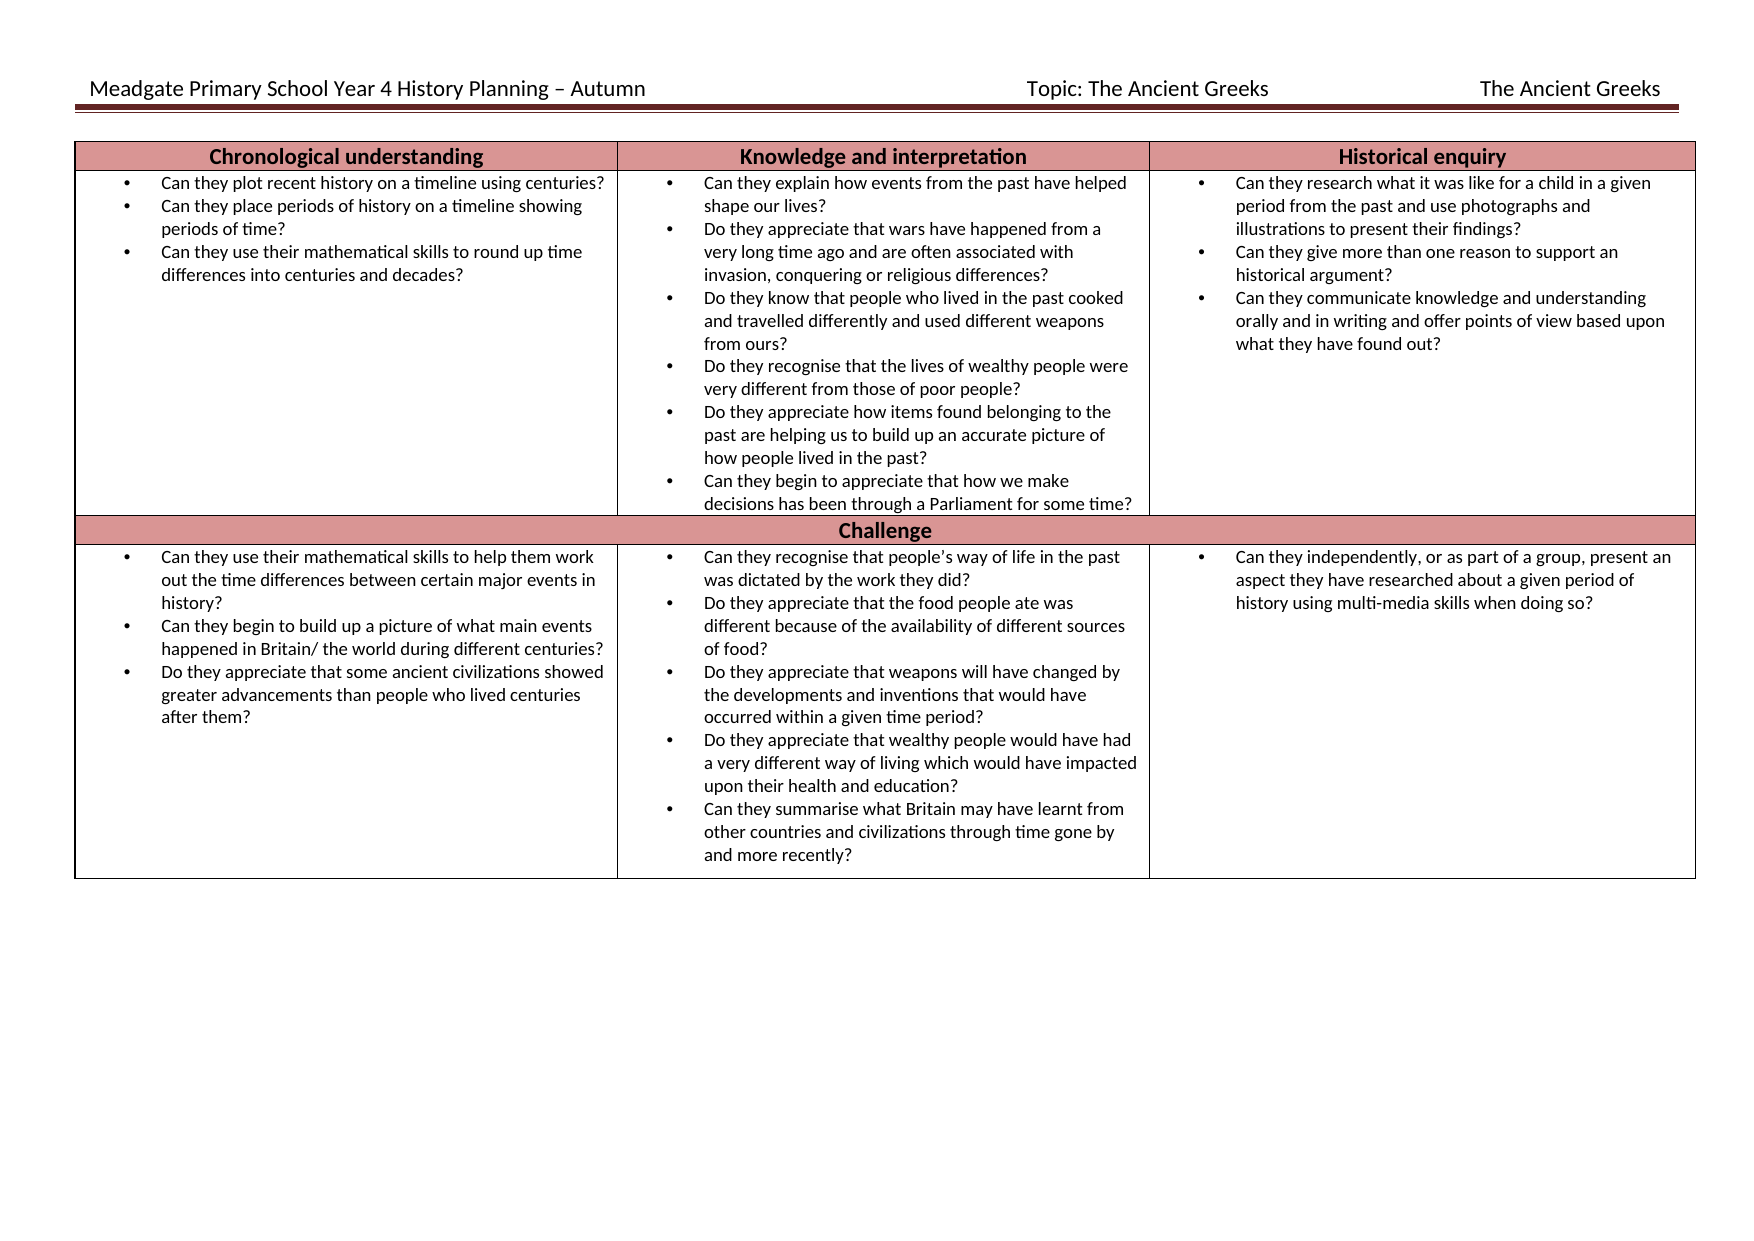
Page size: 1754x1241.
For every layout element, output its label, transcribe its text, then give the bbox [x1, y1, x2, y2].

table_cell Challenge [76, 516, 1695, 544]
table_header Knowledge and interpretation [618, 142, 1149, 170]
table_header Historical enquiry [1150, 142, 1695, 170]
table_cell Can they independently, or as part of a group, present an aspect they have researched about a given period of history using multi-media skills when doing so? [1150, 545, 1695, 878]
table_cell Can they plot recent history on a timeline using centuries? Can they place periods of history on a timeline showing periods of time? Can they use their mathematical skills to round up time differences into centuries and decades? [76, 171, 617, 515]
table_cell Can they research what it was like for a child in a given period from the past and use photographs and illustrations to present their findings? Can they give more than one reason to support an historical argument? Can they communicate knowledge and understanding orally and in writing and offer points of view based upon what they have found out? [1150, 171, 1695, 515]
table_cell Can they recognise that people’s way of life in the past was dictated by the work they did? Do they appreciate that the food people ate was different because of the availability of different sources of food? Do they appreciate that weapons will have changed by the developments and inventions that would have occurred within a given time period? Do they appreciate that wealthy people would have had a very different way of living which would have impacted upon their health and education? Can they summarise what Britain may have learnt from other countries and civilizations through time gone by and more recently? [618, 545, 1149, 878]
table_cell Can they use their mathematical skills to help them work out the time differences between certain major events in history? Can they begin to build up a picture of what main events happened in Britain/ the world during different centuries? Do they appreciate that some ancient civilizations showed greater advancements than people who lived centuries after them? [76, 545, 617, 878]
table_cell Can they explain how events from the past have helped shape our lives? Do they appreciate that wars have happened from a very long time ago and are often associated with invasion, conquering or religious differences? Do they know that people who lived in the past cooked and travelled differently and used different weapons from ours? Do they recognise that the lives of wealthy people were very different from those of poor people? Do they appreciate how items found belonging to the past are helping us to build up an accurate picture of how people lived in the past? Can they begin to appreciate that how we make decisions has been through a Parliament for some time? [618, 171, 1149, 515]
table_header Chronological understanding [76, 142, 617, 170]
